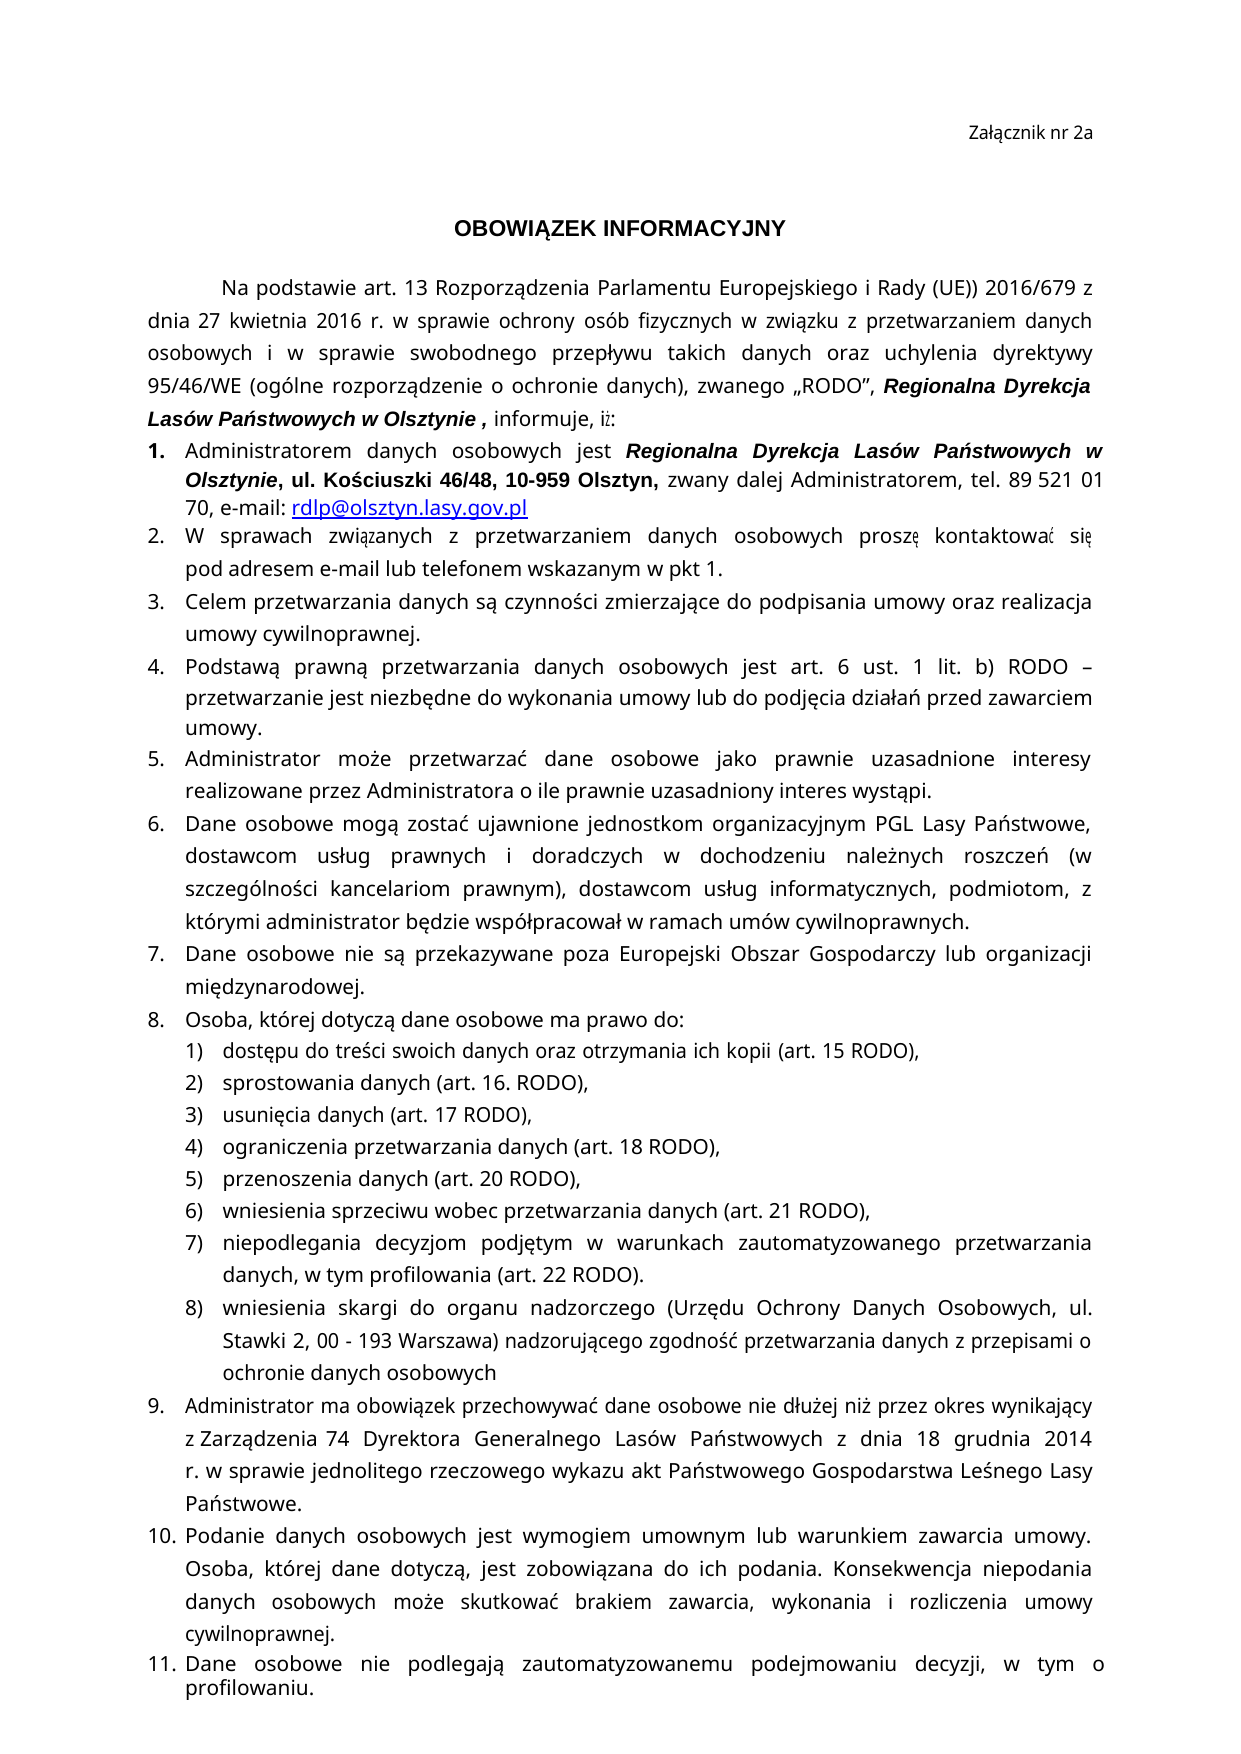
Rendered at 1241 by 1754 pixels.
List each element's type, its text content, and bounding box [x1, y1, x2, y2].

list wniesienia skargi do organu nadzorczego (Urzędu Ochrony Danych Osobowych, ul. Stawki 2, 00 - 193 Warszawa) nadzorującego zgodność przetwarzania danych z przepisami o ochronie danych osobowych [185, 1293, 1093, 1387]
list przenoszenia danych (art. 20 RODO), [185, 1164, 1105, 1192]
list Dane osobowe nie są przekazywane poza Europejski Obszar Gospodarczy lub organizacji międzynarodowej. [147, 939, 1092, 1001]
list Dane osobowe nie podlegają zautomatyzowanemu podejmowaniu decyzji, w tym o profilowaniu. [147, 1652, 1105, 1700]
list wniesienia sprzeciwu wobec przetwarzania danych (art. 21 RODO), [185, 1196, 1105, 1224]
list sprostowania danych (art. 16. RODO), [185, 1068, 1105, 1096]
title OBOWIĄZEK INFORMACYJNY [278, 215, 962, 242]
list Podanie danych osobowych jest wymogiem umownym lub warunkiem zawarcia umowy. Osoba, której dane dotyczą, jest zobowiązana do ich podania. Konsekwencja niepodania danych osobowych może skutkować brakiem zawarcia, wykonania i rozliczenia umowy cywilnoprawnej. [147, 1522, 1093, 1648]
list Celem przetwarzania danych są czynności zmierzające do podpisania umowy oraz realizacja umowy cywilnoprawnej. [147, 587, 1093, 648]
list Podstawą prawną przetwarzania danych osobowych jest art. 6 ust. 1 lit. b) RODO – przetwarzanie jest niezbędne do wykonania umowy lub do podjęcia działań przed zawarciem umowy. [147, 652, 1093, 742]
list niepodlegania decyzjom podjętym w warunkach zautomatyzowanego przetwarzania danych, w tym profilowania (art. 22 RODO). [185, 1228, 1092, 1289]
list Administrator może przetwarzać dane osobowe jako prawnie uzasadnione interesy realizowane przez Administratora o ile prawnie uzasadniony interes wystąpi. [147, 744, 1092, 805]
list usunięcia danych (art. 17 RODO), [185, 1100, 1105, 1128]
list Administrator ma obowiązek przechowywać dane osobowe nie dłużej niż przez okres wynikający z Zarządzenia 74 Dyrektora Generalnego Lasów Państwowych z dnia 18 grudnia 2014 r. w sprawie jednolitego rzeczowego wykazu akt Państwowego Gospodarstwa Leśnego Lasy Państwowe. [147, 1391, 1093, 1517]
list Administratorem danych osobowych jest Regionalna Dyrekcja Lasów Państwowych w Olsztynie, ul. Kościuszki 46/48, 10-959 Olsztyn, zwany dalej Administratorem, tel. 89 521 01 70, e-mail: rdlp@olsztyn.lasy.gov.pl [147, 436, 1105, 522]
list Osoba, której dotyczą dane osobowe ma prawo do: [147, 1005, 1105, 1033]
list dostępu do treści swoich danych oraz otrzymania ich kopii (art. 15 RODO), [185, 1036, 1105, 1064]
list W sprawach związanych z przetwarzaniem danych osobowych proszę kontaktować się pod adresem e-mail lub telefonem wskazanym w pkt 1. [147, 522, 1093, 583]
text Na podstawie art. 13 Rozporządzenia Parlamentu Europejskiego i Rady (UE)) 2016/679 z dnia 27 kwietnia 2016 r. w sprawie ochrony osób fizycznych w związku z przetwarzaniem danych osobowych i w sprawie swobodnego przepływu takich danych oraz uchylenia dyrektywy 95/46/WE (ogólne rozporządzenie o ochronie danych), zwanego „RODO”, Regionalna Dyrekcja Lasów Państwowych w Olsztynie , informuje, iż: [147, 273, 1093, 432]
text Załącznik nr 2a [135, 120, 1093, 145]
list ograniczenia przetwarzania danych (art. 18 RODO), [185, 1132, 1105, 1160]
list Dane osobowe mogą zostać ujawnione jednostkom organizacyjnym PGL Lasy Państwowe, dostawcom usług prawnych i doradczych w dochodzeniu należnych roszczeń (w szczególności kancelariom prawnym), dostawcom usług informatycznych, podmiotom, z którymi administrator będzie współpracował w ramach umów cywilnoprawnych. [147, 809, 1092, 935]
